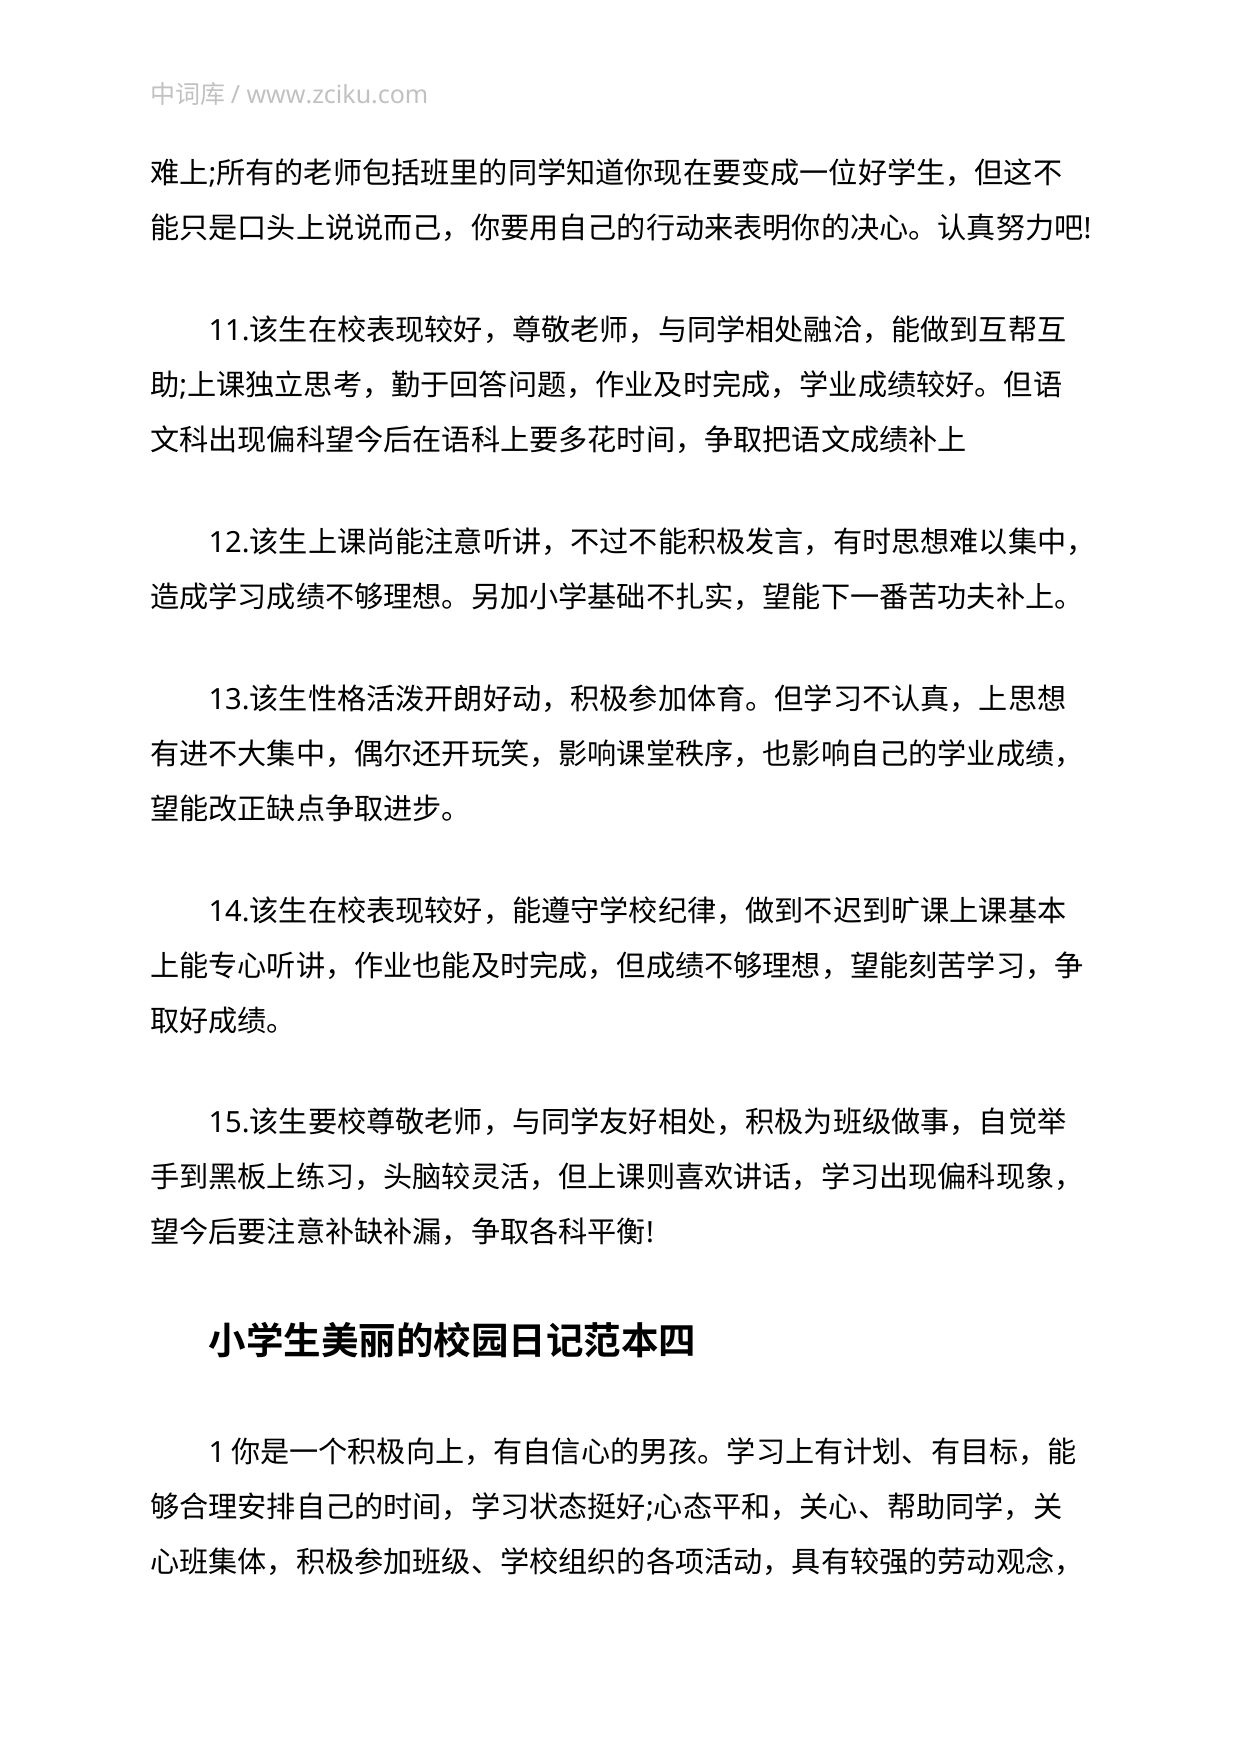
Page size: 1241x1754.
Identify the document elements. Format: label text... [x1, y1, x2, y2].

text 13.该生性格活泼开朗好动，积极参加体育。但学习不认真，上思想有进不大集中，偶尔还开玩笑，影响课堂秩序，也影响自己的学业成绩，望能改正缺点争取进步。 [150, 676, 1090, 828]
text 12.该生上课尚能注意听讲，不过不能积极发言，有时思想难以集中，造成学习成绩不够理想。另加小学基础不扎实，望能下一番苦功夫补上。 [150, 519, 1090, 616]
text 11.该生在校表现较好，尊敬老师，与同学相处融洽，能做到互帮互助;上课独立思考，勤于回答问题，作业及时完成，学业成绩较好。但语文科出现偏科望今后在语科上要多花时间，争取把语文成绩补上 [150, 307, 1090, 459]
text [150, 1428, 1090, 1580]
text 15.该生要校尊敬老师，与同学友好相处，积极为班级做事，自觉举手到黑板上练习，头脑较灵活，但上课则喜欢讲话，学习出现偏科现象，望今后要注意补缺补漏，争取各科平衡! [150, 1099, 1090, 1251]
text 小学生美丽的校园日记范本四 [150, 1311, 1090, 1365]
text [150, 150, 1090, 247]
text 14.该生在校表现较好，能遵守学校纪律，做到不迟到旷课上课基本上能专心听讲，作业也能及时完成，但成绩不够理想，望能刻苦学习，争取好成绩。 [150, 887, 1090, 1039]
